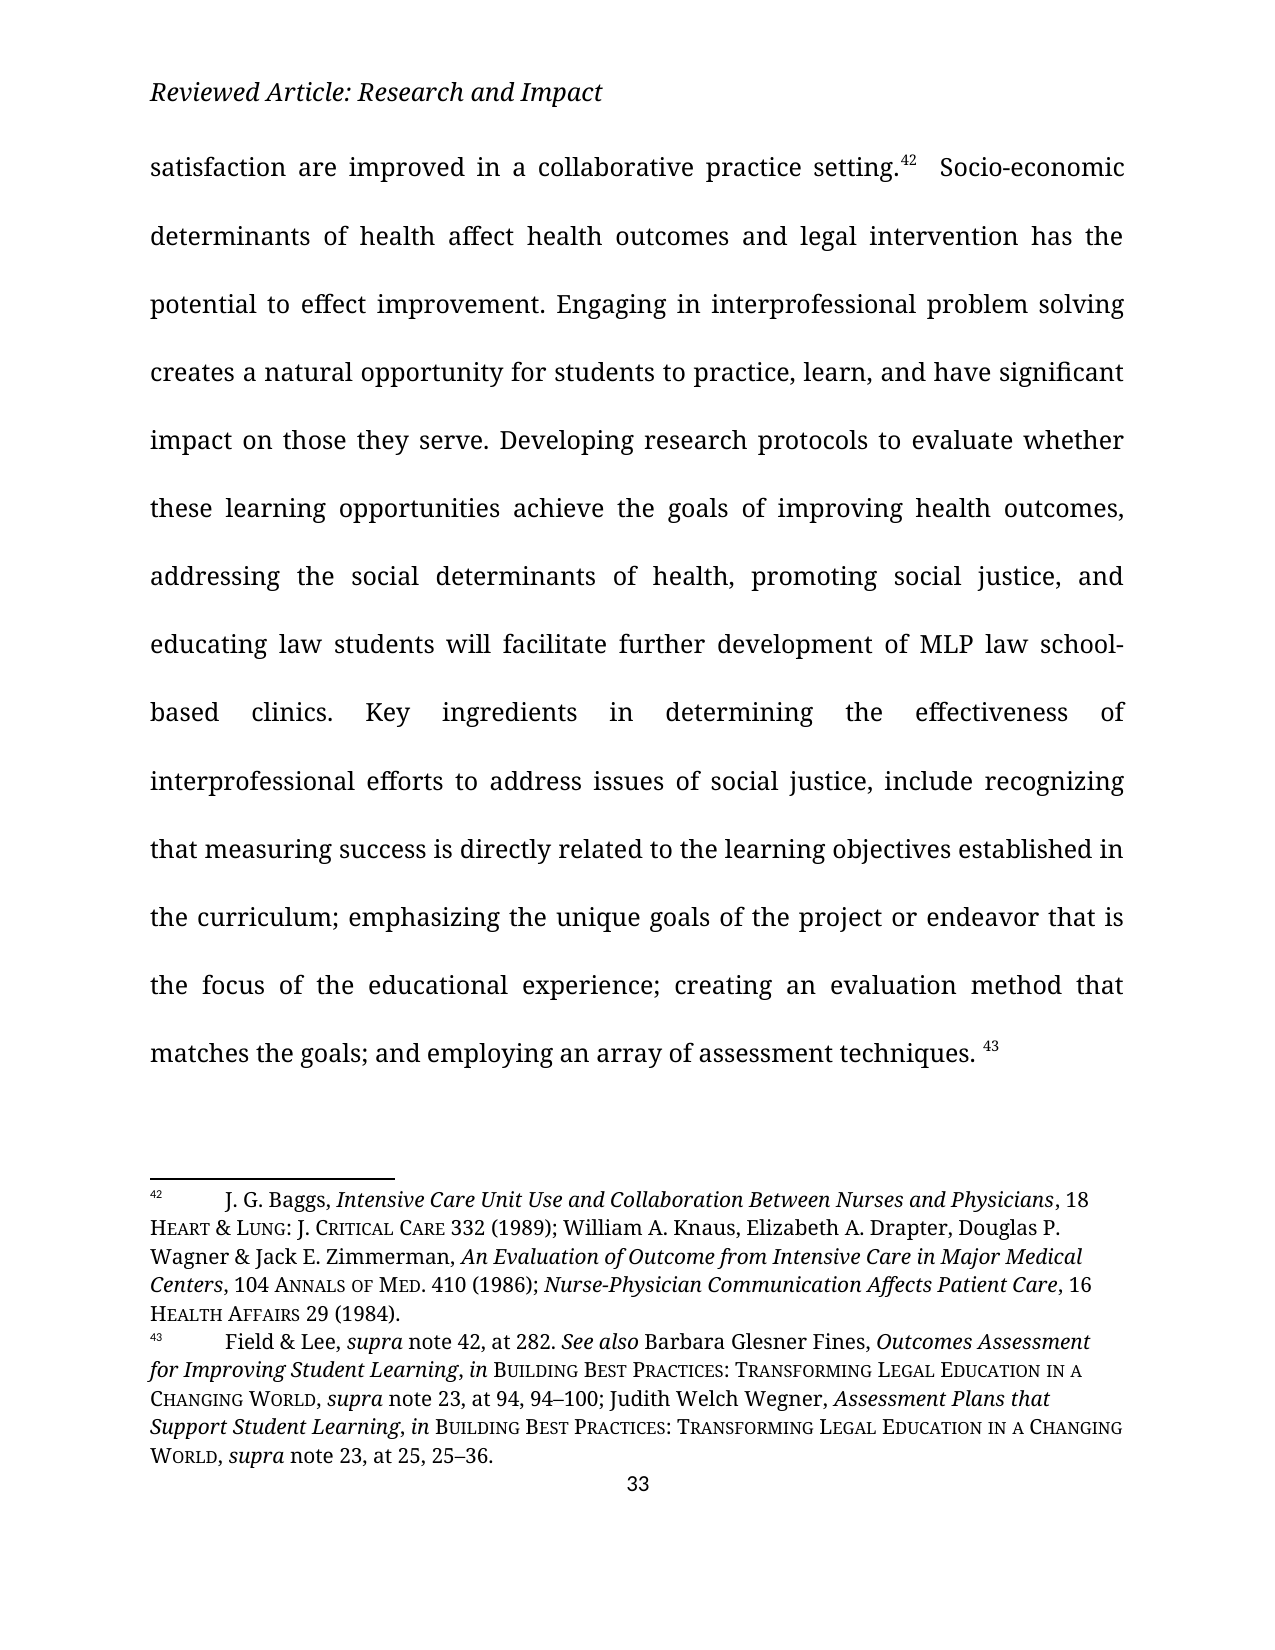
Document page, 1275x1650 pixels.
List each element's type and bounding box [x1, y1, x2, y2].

text [150, 150, 1125, 1070]
